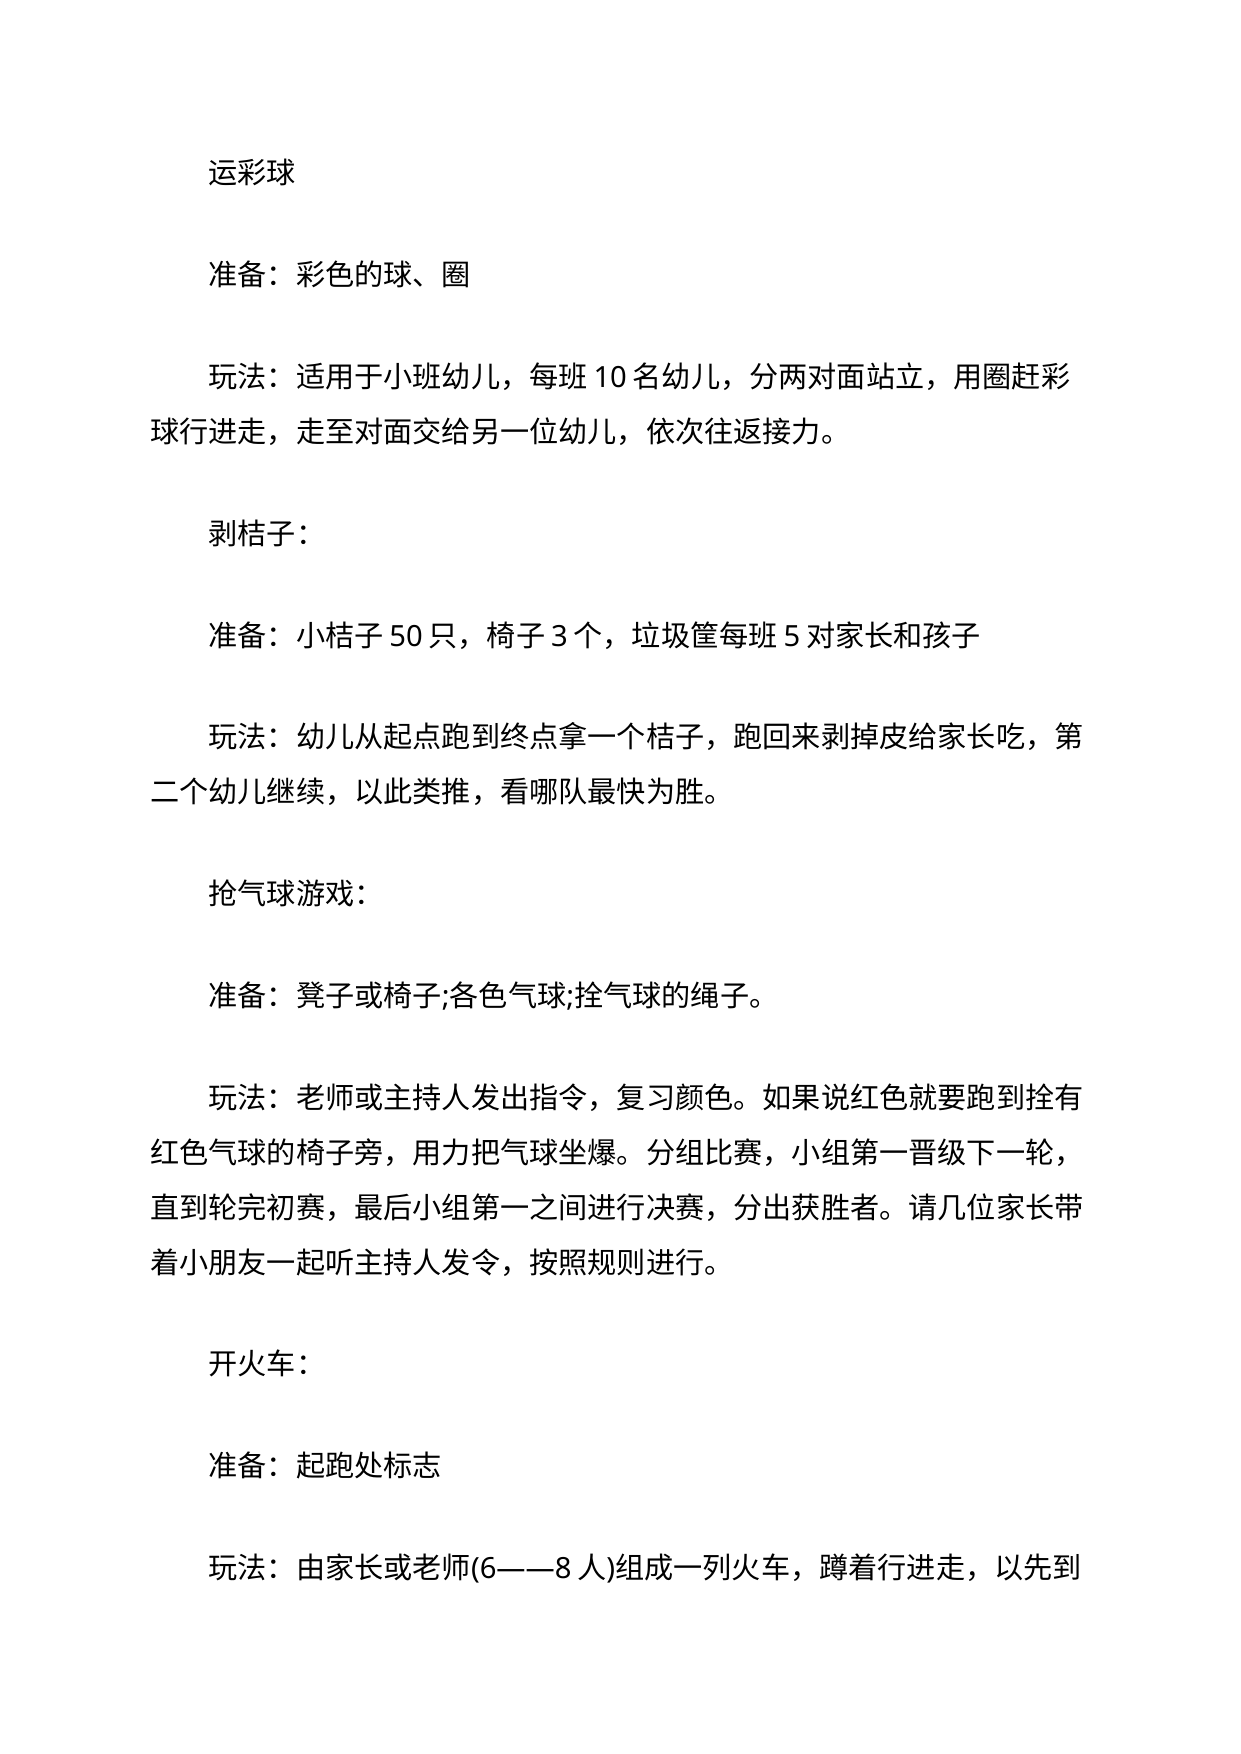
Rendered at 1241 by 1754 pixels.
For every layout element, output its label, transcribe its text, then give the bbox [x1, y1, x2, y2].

text 运彩球 [150, 150, 1090, 192]
text 玩法：适用于小班幼儿，每班10名幼儿，分两对面站立，用圈赶彩球行进走，走至对面交给另一位幼儿，依次往返接力。 [150, 353, 1090, 451]
text 剥桔子： [150, 510, 1090, 553]
text 玩法：老师或主持人发出指令，复习颜色。如果说红色就要跑到拴有红色气球的椅子旁，用力把气球坐爆。分组比赛，小组第一晋级下一轮，直到轮完初赛，最后小组第一之间进行决赛，分出获胜者。请几位家长带着小朋友一起听主持人发令，按照规则进行。 [150, 1074, 1090, 1281]
text 准备：小桔子50只，椅子3个，垃圾筐每班5对家长和孩子 [150, 612, 1090, 654]
text 准备：彩色的球、圈 [150, 252, 1090, 294]
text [150, 1544, 1090, 1587]
text 准备：起跑处标志 [150, 1443, 1090, 1485]
text 准备：凳子或椅子;各色气球;拴气球的绳子。 [150, 972, 1090, 1015]
text 玩法：幼儿从起点跑到终点拿一个桔子，跑回来剥掉皮给家长吃，第二个幼儿继续，以此类推，看哪队最快为胜。 [150, 714, 1090, 811]
text 开火车： [150, 1341, 1090, 1383]
text 抢气球游戏： [150, 871, 1090, 913]
